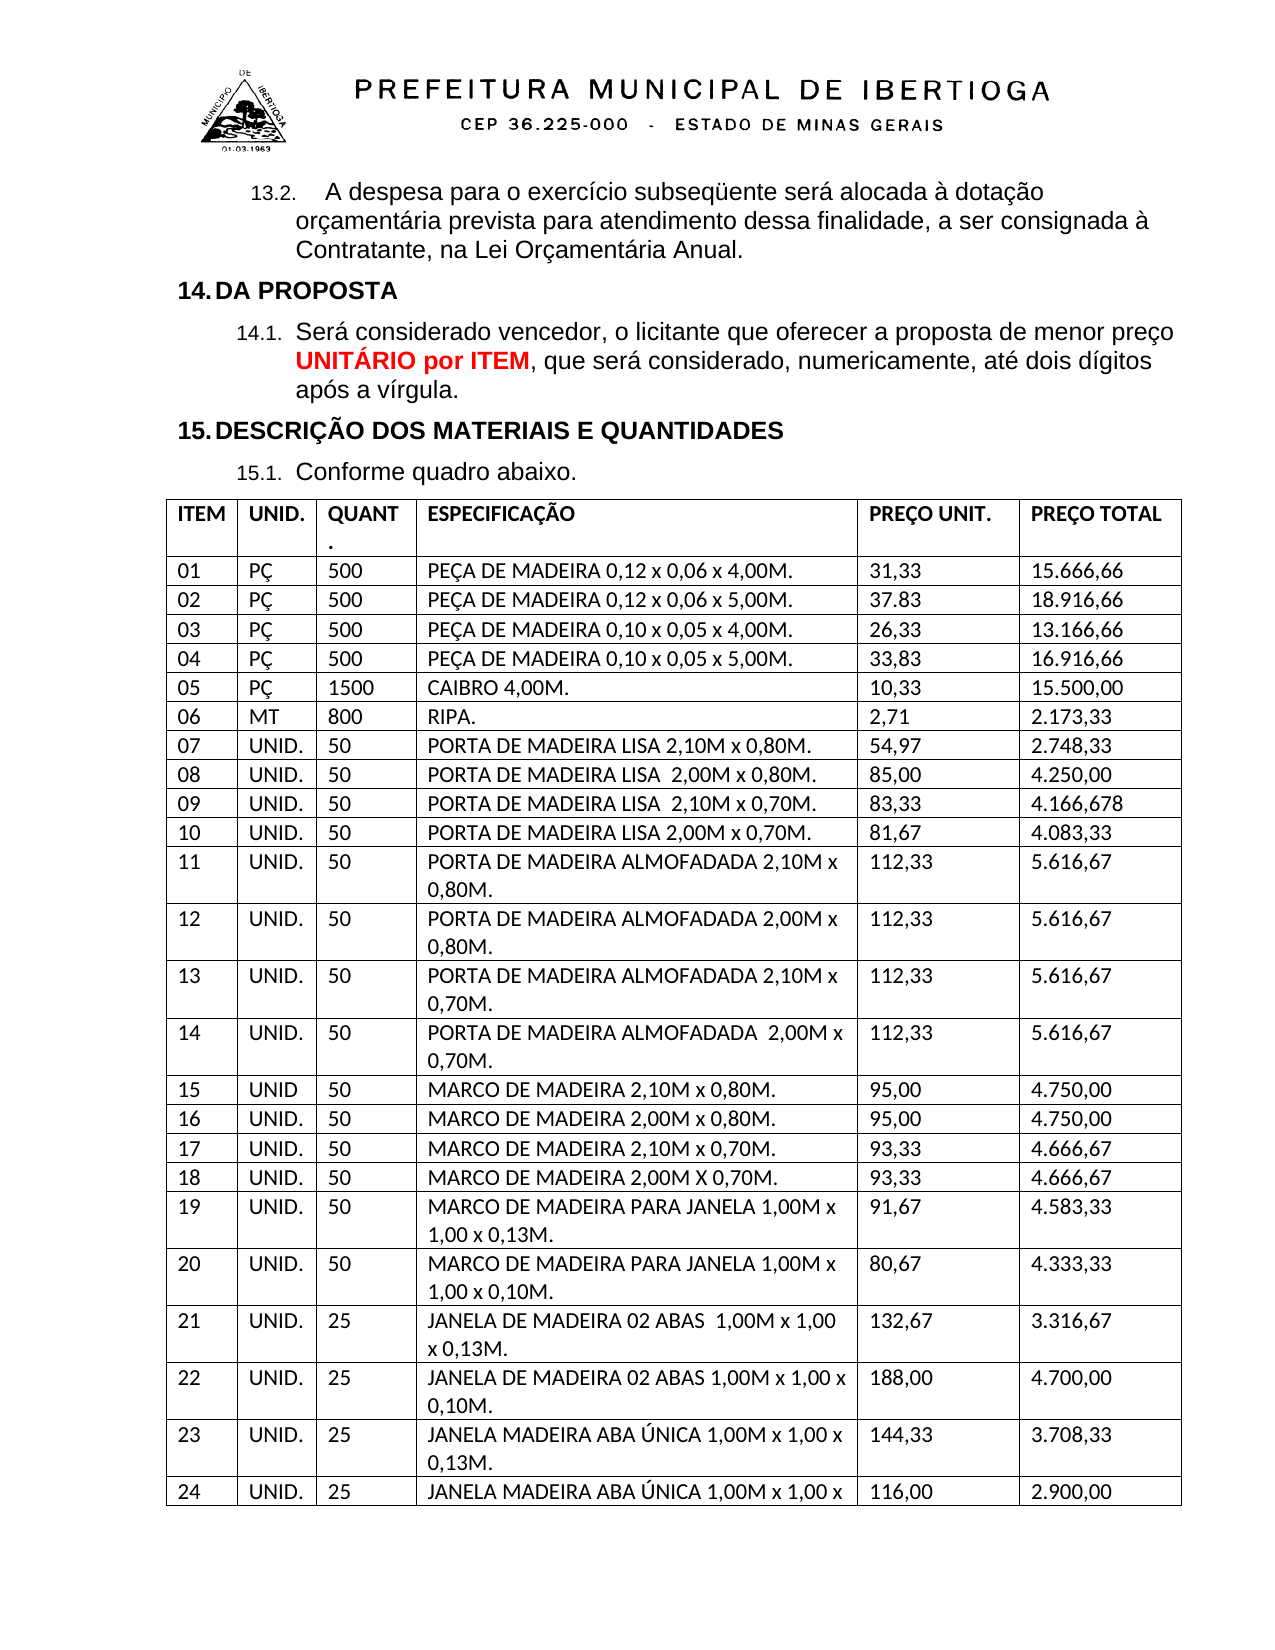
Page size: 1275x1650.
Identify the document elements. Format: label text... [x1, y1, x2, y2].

table_cell 5.616,67 [1020, 961, 1181, 1017]
table_cell 4.083,33 [1020, 818, 1181, 846]
table_cell UNID. [238, 789, 316, 817]
table_cell 17 [167, 1134, 237, 1162]
table_cell 188,00 [858, 1363, 1019, 1419]
table_cell PORTA DE MADEIRA LISA 2,00M x 0,70M. [417, 818, 857, 846]
table_cell UNID. [238, 1306, 316, 1362]
table_cell 14 [167, 1019, 237, 1074]
table_cell 02 [167, 586, 237, 614]
table_cell CAIBRO 4,00M. [417, 673, 857, 701]
table_cell 5.616,67 [1020, 904, 1181, 960]
table_cell 1500 [317, 673, 416, 701]
table_cell 3.708,33 [1020, 1420, 1181, 1476]
table_cell 50 [317, 1134, 416, 1162]
list DA PROPOSTA [177, 276, 1186, 305]
table_cell 4.750,00 [1020, 1105, 1181, 1133]
table_cell 91,67 [858, 1192, 1019, 1248]
table_cell 26,33 [858, 615, 1019, 643]
table_cell 13.166,66 [1020, 615, 1181, 643]
table_cell 4.250,00 [1020, 760, 1181, 788]
table_cell 09 [167, 789, 237, 817]
table_cell 50 [317, 760, 416, 788]
table_cell 116,00 [858, 1477, 1019, 1505]
table_cell 500 [317, 644, 416, 672]
table_cell 22 [167, 1363, 237, 1419]
table_cell UNID. [238, 818, 316, 846]
table_cell PÇ [238, 557, 316, 584]
list Será considerado vencedor, o licitante que oferecer a proposta de menor preço UNITÁRIO por ITEM, que será considerado, numericamente, até dois dígitos após a vírgula. [236, 317, 1186, 403]
table_cell 16 [167, 1105, 237, 1133]
table_cell 50 [317, 1192, 416, 1248]
table_cell 21 [167, 1306, 237, 1362]
table_cell UNID. [238, 1192, 316, 1248]
table_cell UNID. [238, 904, 316, 960]
table_cell UNID. [238, 847, 316, 903]
table_cell MT [238, 702, 316, 730]
table_cell 50 [317, 789, 416, 817]
table_cell UNID. [238, 760, 316, 788]
table_header ESPECIFICAÇÃO [417, 500, 857, 556]
table_cell PORTA DE MADEIRA LISA 2,00M x 0,80M. [417, 760, 857, 788]
table_cell MARCO DE MADEIRA 2,00M X 0,70M. [417, 1163, 857, 1191]
table_cell 24 [167, 1477, 237, 1505]
table_cell JANELA MADEIRA ABA ÚNICA 1,00M x 1,00 x 0,13M. [417, 1420, 857, 1476]
table_cell 01 [167, 557, 237, 584]
table_cell 50 [317, 904, 416, 960]
table_cell 800 [317, 702, 416, 730]
table_cell MARCO DE MADEIRA 2,10M x 0,80M. [417, 1076, 857, 1103]
table_cell 31,33 [858, 557, 1019, 584]
table_cell UNID. [238, 1363, 316, 1419]
table_cell 112,33 [858, 847, 1019, 903]
table_cell PEÇA DE MADEIRA 0,10 x 0,05 x 5,00M. [417, 644, 857, 672]
table_cell 25 [317, 1306, 416, 1362]
table_cell 18.916,66 [1020, 586, 1181, 614]
table_cell 5.616,67 [1020, 1019, 1181, 1074]
list Conforme quadro abaixo. [236, 457, 1186, 486]
table_cell MARCO DE MADEIRA 2,00M x 0,80M. [417, 1105, 857, 1133]
table_cell 20 [167, 1249, 237, 1305]
table_cell 80,67 [858, 1249, 1019, 1305]
table_cell RIPA. [417, 702, 857, 730]
table_cell 15.500,00 [1020, 673, 1181, 701]
table_cell 500 [317, 586, 416, 614]
table_cell 10 [167, 818, 237, 846]
table_cell 37.83 [858, 586, 1019, 614]
table_cell 33,83 [858, 644, 1019, 672]
table_cell PEÇA DE MADEIRA 0,12 x 0,06 x 4,00M. [417, 557, 857, 584]
table_cell 50 [317, 1249, 416, 1305]
table_cell 93,33 [858, 1134, 1019, 1162]
table_cell PORTA DE MADEIRA LISA 2,10M x 0,70M. [417, 789, 857, 817]
table_cell 132,67 [858, 1306, 1019, 1362]
table_header UNID. [238, 500, 316, 556]
table_cell 85,00 [858, 760, 1019, 788]
table_cell 81,67 [858, 818, 1019, 846]
table_cell JANELA DE MADEIRA 02 ABAS 1,00M x 1,00 x 0,13M. [417, 1306, 857, 1362]
table_cell MARCO DE MADEIRA PARA JANELA 1,00M x 1,00 x 0,13M. [417, 1192, 857, 1248]
table_cell UNID. [238, 1249, 316, 1305]
table_cell 4.333,33 [1020, 1249, 1181, 1305]
table_cell 25 [317, 1420, 416, 1476]
table_cell 4.666,67 [1020, 1134, 1181, 1162]
table_cell 4.583,33 [1020, 1192, 1181, 1248]
table_cell 50 [317, 1163, 416, 1191]
table_cell 06 [167, 702, 237, 730]
table_cell UNID. [238, 1105, 316, 1133]
table_cell 15 [167, 1076, 237, 1103]
table_cell MARCO DE MADEIRA PARA JANELA 1,00M x 1,00 x 0,10M. [417, 1249, 857, 1305]
table_cell UNID. [238, 1019, 316, 1074]
table_cell 16.916,66 [1020, 644, 1181, 672]
table_cell 2.748,33 [1020, 731, 1181, 759]
table_cell 112,33 [858, 961, 1019, 1017]
table_cell PORTA DE MADEIRA ALMOFADADA 2,10M x 0,80M. [417, 847, 857, 903]
table_cell UNID. [238, 1477, 316, 1505]
table_cell 500 [317, 615, 416, 643]
table_cell 3.316,67 [1020, 1306, 1181, 1362]
table_cell 03 [167, 615, 237, 643]
list A despesa para o exercício subseqüente será alocada à dotação orçamentária prevista para atendimento dessa finalidade, a ser consignada à Contratante, na Lei Orçamentária Anual. [250, 177, 1186, 263]
table_cell UNID. [238, 961, 316, 1017]
table_cell UNID [238, 1076, 316, 1103]
table_cell PORTA DE MADEIRA ALMOFADADA 2,10M x 0,70M. [417, 961, 857, 1017]
table_cell PORTA DE MADEIRA ALMOFADADA 2,00M x 0,80M. [417, 904, 857, 960]
table_cell 93,33 [858, 1163, 1019, 1191]
table_cell 2.900,00 [1020, 1477, 1181, 1505]
table_header PREÇO TOTAL [1020, 500, 1181, 556]
table_cell PÇ [238, 673, 316, 701]
table_cell UNID. [238, 1163, 316, 1191]
table_cell 15.666,66 [1020, 557, 1181, 584]
table_cell 4.666,67 [1020, 1163, 1181, 1191]
table_cell PEÇA DE MADEIRA 0,12 x 0,06 x 5,00M. [417, 586, 857, 614]
table_cell 112,33 [858, 1019, 1019, 1074]
table_cell 25 [317, 1363, 416, 1419]
table_cell JANELA DE MADEIRA 02 ABAS 1,00M x 1,00 x 0,10M. [417, 1363, 857, 1419]
list DESCRIÇÃO DOS MATERIAIS E QUANTIDADES [177, 416, 1177, 445]
table_cell 50 [317, 1076, 416, 1103]
table_cell 23 [167, 1420, 237, 1476]
table_cell 50 [317, 1105, 416, 1133]
table_cell PÇ [238, 615, 316, 643]
table_cell 07 [167, 731, 237, 759]
table_cell 500 [317, 557, 416, 584]
table_cell 13 [167, 961, 237, 1017]
table_header PREÇO UNIT. [858, 500, 1019, 556]
table_cell PEÇA DE MADEIRA 0,10 x 0,05 x 4,00M. [417, 615, 857, 643]
table_cell 4.166,678 [1020, 789, 1181, 817]
table_cell 54,97 [858, 731, 1019, 759]
table_cell 11 [167, 847, 237, 903]
table_cell 18 [167, 1163, 237, 1191]
table_cell PORTA DE MADEIRA ALMOFADADA 2,00M x 0,70M. [417, 1019, 857, 1074]
table_cell 50 [317, 818, 416, 846]
table_cell 112,33 [858, 904, 1019, 960]
table_cell 4.700,00 [1020, 1363, 1181, 1419]
table_cell UNID. [238, 1134, 316, 1162]
table_cell 12 [167, 904, 237, 960]
table_cell PORTA DE MADEIRA LISA 2,10M x 0,80M. [417, 731, 857, 759]
table_cell 2,71 [858, 702, 1019, 730]
table_cell 83,33 [858, 789, 1019, 817]
table_cell 50 [317, 731, 416, 759]
table_cell MARCO DE MADEIRA 2,10M x 0,70M. [417, 1134, 857, 1162]
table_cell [417, 1477, 857, 1505]
table_cell 2.173,33 [1020, 702, 1181, 730]
table_header QUANT. [317, 500, 416, 556]
table_cell 95,00 [858, 1105, 1019, 1133]
table_cell 05 [167, 673, 237, 701]
table_cell 19 [167, 1192, 237, 1248]
table_cell 4.750,00 [1020, 1076, 1181, 1103]
table_cell 95,00 [858, 1076, 1019, 1103]
table_cell 144,33 [858, 1420, 1019, 1476]
table_cell UNID. [238, 1420, 316, 1476]
table_cell 50 [317, 1019, 416, 1074]
table_cell 50 [317, 961, 416, 1017]
table_cell 04 [167, 644, 237, 672]
table_cell PÇ [238, 586, 316, 614]
table_cell 25 [317, 1477, 416, 1505]
table_cell 50 [317, 847, 416, 903]
table_cell PÇ [238, 644, 316, 672]
table_header ITEM [167, 500, 237, 556]
table_cell 10,33 [858, 673, 1019, 701]
table_cell 08 [167, 760, 237, 788]
table_cell UNID. [238, 731, 316, 759]
table_cell 5.616,67 [1020, 847, 1181, 903]
